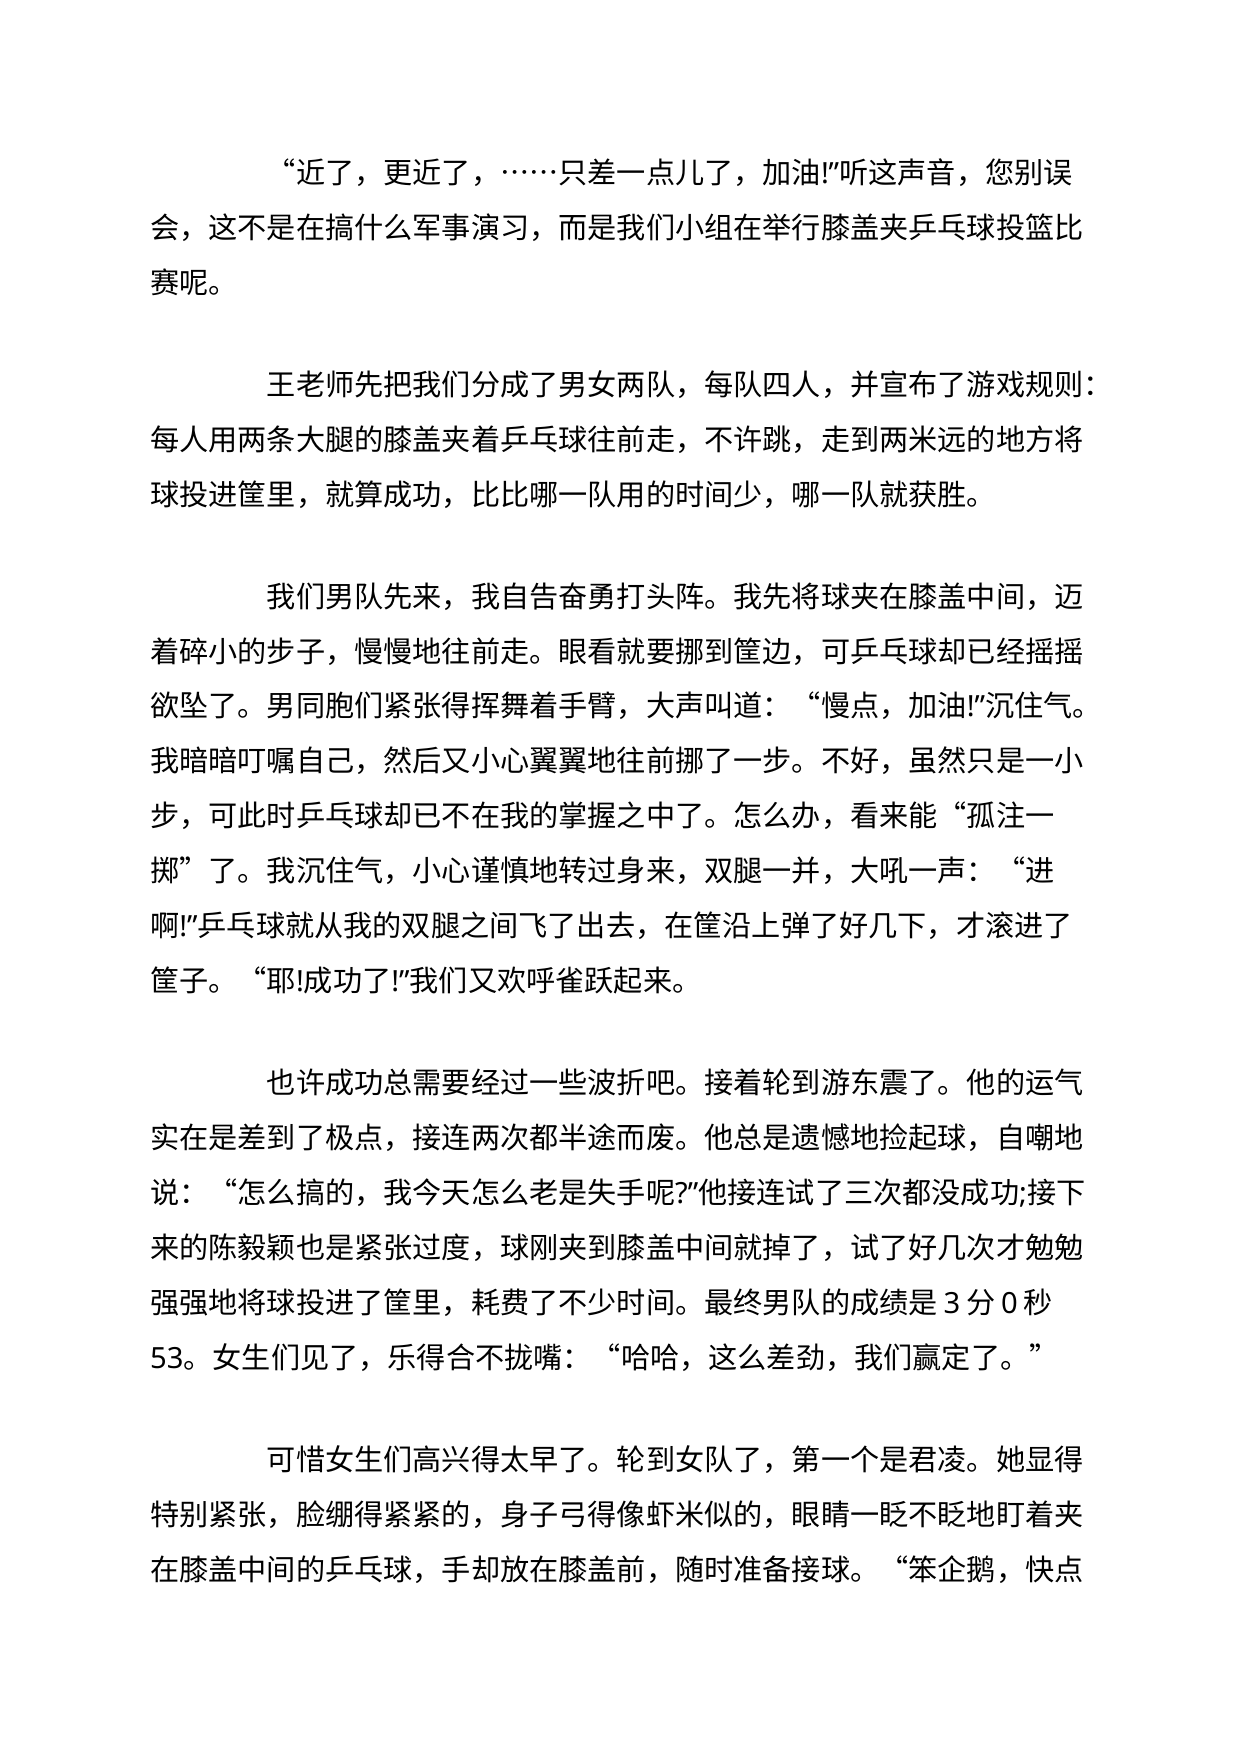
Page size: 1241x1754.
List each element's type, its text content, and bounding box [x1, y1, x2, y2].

text 我们男队先来，我自告奋勇打头阵。我先将球夹在膝盖中间，迈着碎小的步子，慢慢地往前走。眼看就要挪到筐边，可乒乓球却已经摇摇欲坠了。男同胞们紧张得挥舞着手臂，大声叫道：“慢点，加油!”沉住气。我暗暗叮嘱自己，然后又小心翼翼地往前挪了一步。不好，虽然只是一小步，可此时乒乓球却已不在我的掌握之中了。怎么办，看来能“孤注一掷”了。我沉住气，小心谨慎地转过身来，双腿一并，大吼一声：“进啊!”乒乓球就从我的双腿之间飞了出去，在筐沿上弹了好几下，才滚进了筐子。“耶!成功了!”我们又欢呼雀跃起来。 [150, 573, 1090, 1000]
text 王老师先把我们分成了男女两队，每队四人，并宣布了游戏规则：每人用两条大腿的膝盖夹着乒乓球往前走，不许跳，走到两米远的地方将球投进筐里，就算成功，比比哪一队用的时间少，哪一队就获胜。 [150, 362, 1090, 514]
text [150, 1436, 1090, 1588]
text “近了，更近了，……只差一点儿了，加油!”听这声音，您别误会，这不是在搞什么军事演习，而是我们小组在举行膝盖夹乒乓球投篮比赛呢。 [150, 150, 1090, 302]
text 也许成功总需要经过一些波折吧。接着轮到游东震了。他的运气实在是差到了极点，接连两次都半途而废。他总是遗憾地捡起球，自嘲地说：“怎么搞的，我今天怎么老是失手呢?”他接连试了三次都没成功;接下来的陈毅颖也是紧张过度，球刚夹到膝盖中间就掉了，试了好几次才勉勉强强地将球投进了筐里，耗费了不少时间。最终男队的成绩是3分0秒53。女生们见了，乐得合不拢嘴：“哈哈，这么差劲，我们赢定了。” [150, 1060, 1090, 1377]
